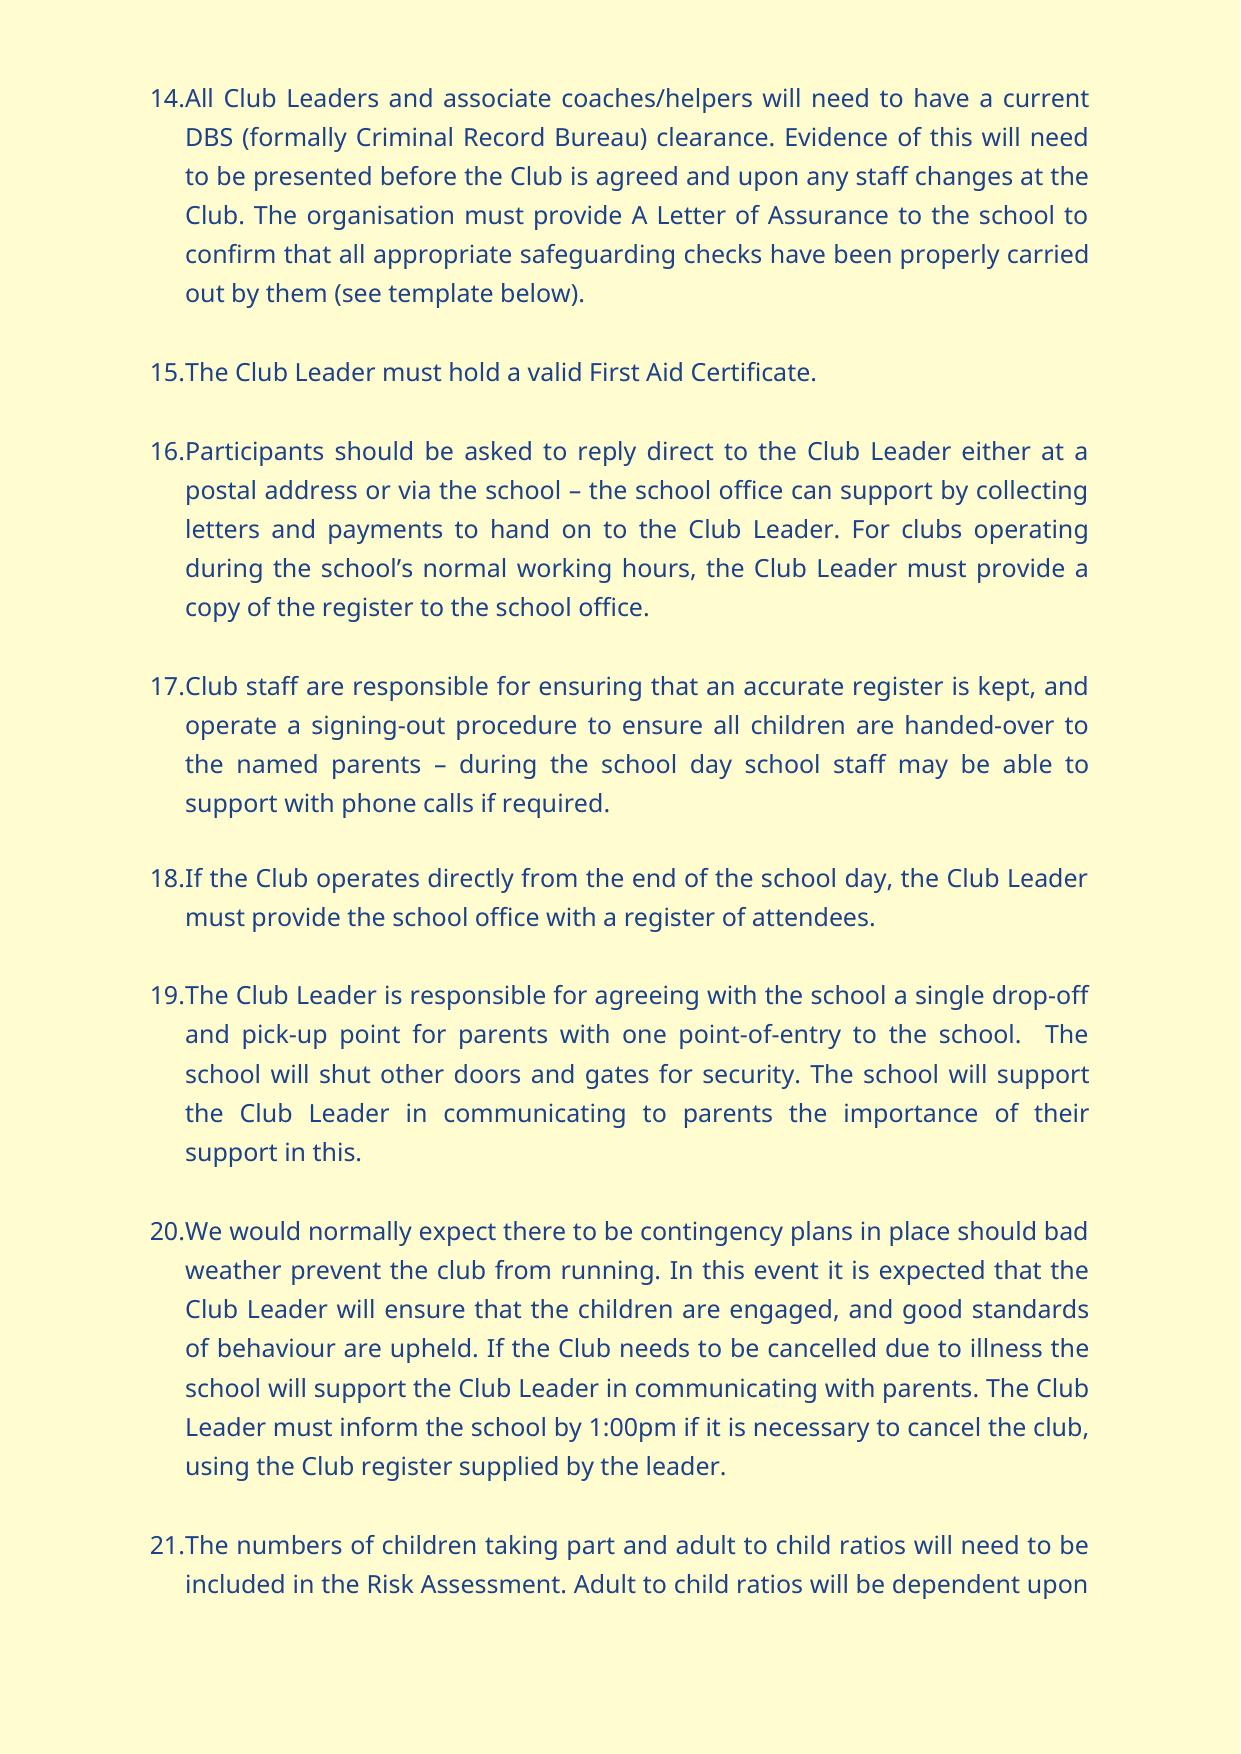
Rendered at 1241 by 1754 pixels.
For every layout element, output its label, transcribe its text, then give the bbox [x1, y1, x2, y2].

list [149, 1527, 1090, 1601]
list We would normally expect there to be contingency plans in place should bad weather prevent the club from running. In this event it is expected that the Club Leader will ensure that the children are engaged, and good standards of behaviour are upheld. If the Club needs to be cancelled due to illness the school will support the Club Leader in communicating with parents. The Club Leader must inform the school by 1:00pm if it is necessary to cancel the club, using the Club register supplied by the leader. [149, 1213, 1090, 1483]
list The Club Leader must hold a valid First Aid Certificate. [149, 354, 1090, 388]
list If the Club operates directly from the end of the school day, the Club Leader must provide the school office with a register of attendees. [149, 861, 1090, 934]
list Participants should be asked to reply direct to the Club Leader either at a postal address or via the school – the school office can support by collecting letters and payments to hand on to the Club Leader. For clubs operating during the school’s normal working hours, the Club Leader must provide a copy of the register to the school office. [149, 433, 1090, 624]
list Club staff are responsible for ensuring that an accurate register is kept, and operate a signing-out procedure to ensure all children are handed-over to the named parents – during the school day school staff may be able to support with phone calls if required. [149, 668, 1090, 820]
list All Club Leaders and associate coaches/helpers will need to have a current DBS (formally Criminal Record Bureau) clearance. Evidence of this will need to be presented before the Club is agreed and upon any staff changes at the Club. The organisation must provide A Letter of Assurance to the school to confirm that all appropriate safeguarding checks have been properly carried out by them (see template below). [149, 80, 1090, 310]
list The Club Leader is responsible for agreeing with the school a single drop-off and pick-up point for parents with one point-of-entry to the school. The school will shut other doors and gates for security. The school will support the Club Leader in communicating to parents the importance of their support in this. [149, 978, 1090, 1169]
